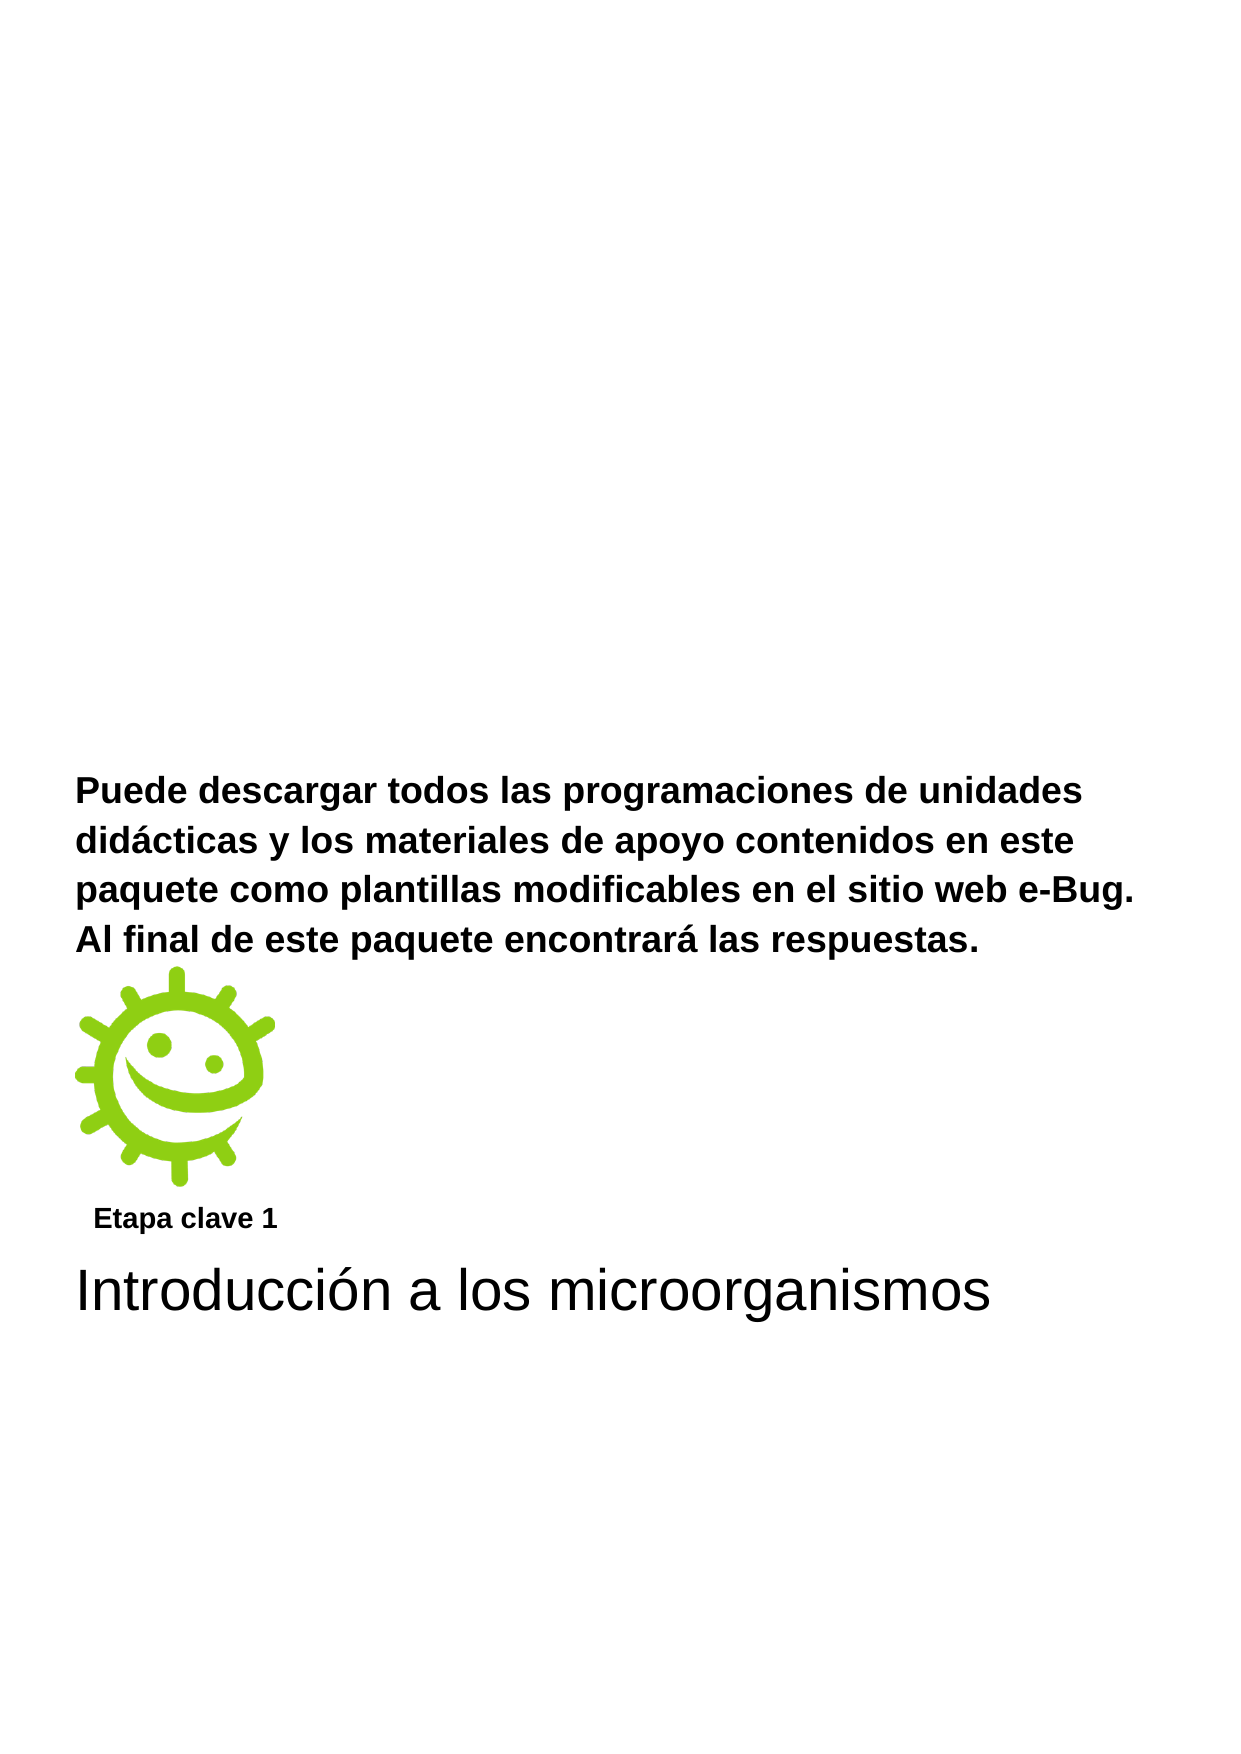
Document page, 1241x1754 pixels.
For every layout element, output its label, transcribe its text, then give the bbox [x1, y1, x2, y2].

picture [75, 966, 275, 1187]
text Puede descargar todos las programaciones de unidades didácticas y los materiales de apoyo contenidos en este paquete como plantillas modificables en el sitio web e-Bug. Al final de este paquete encontrará las respuestas. [75, 768, 1165, 960]
text Introducción a los microorganismos [75, 1256, 1165, 1323]
